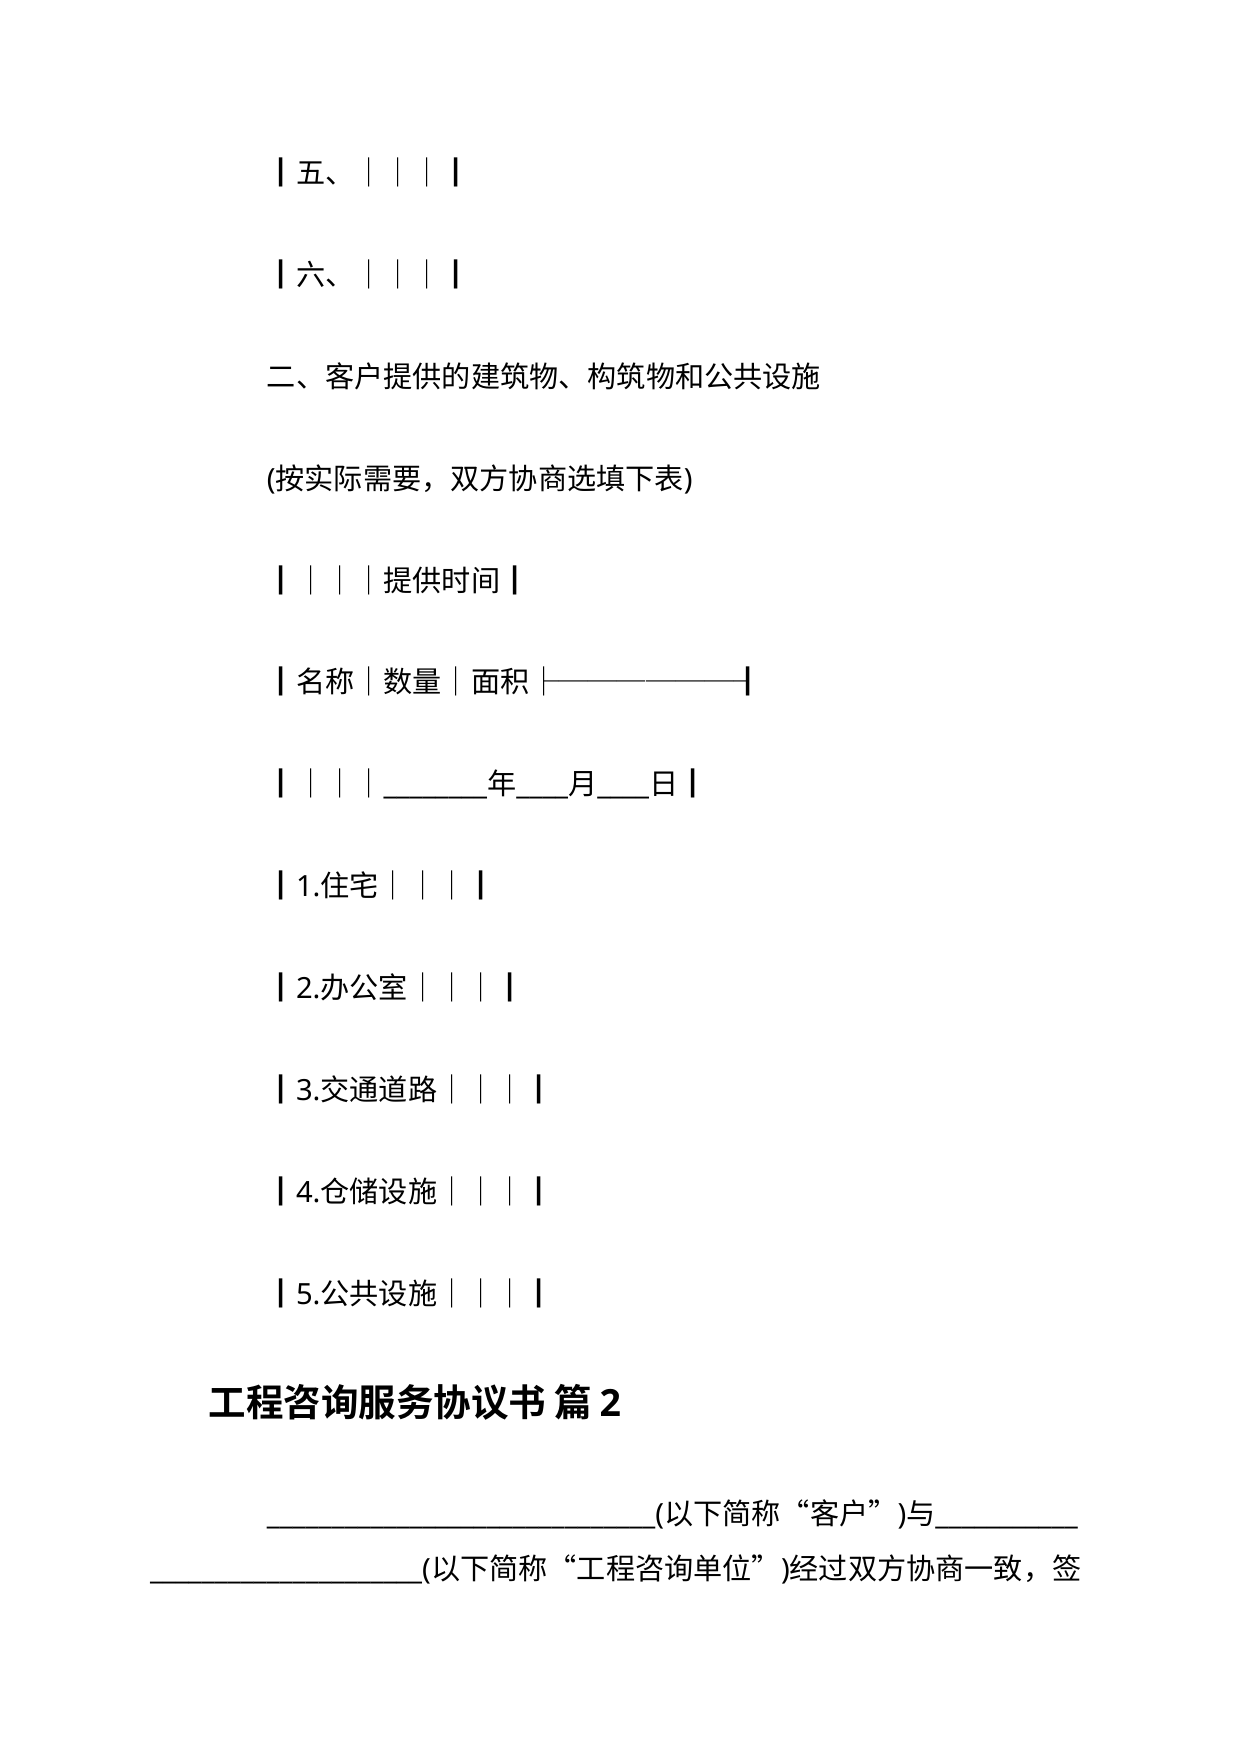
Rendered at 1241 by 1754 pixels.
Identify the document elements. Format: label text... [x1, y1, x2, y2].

text ┃六、│││┃ [150, 252, 1090, 294]
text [150, 1490, 1090, 1588]
text ┃五、│││┃ [150, 150, 1090, 192]
text ┃1.住宅│││┃ [150, 863, 1090, 905]
text ┃3.交通道路│││┃ [150, 1067, 1090, 1109]
text 二、客户提供的建筑物、构筑物和公共设施 [150, 353, 1090, 396]
text ┃名称│数量│面积├──────┨ [150, 659, 1090, 701]
text ┃5.公共设施│││┃ [150, 1271, 1090, 1313]
text ┃│││________年____月____日┃ [150, 761, 1090, 803]
text 工程咨询服务协议书 篇2 [150, 1373, 1090, 1427]
text ┃2.办公室│││┃ [150, 965, 1090, 1007]
text ┃│││提供时间┃ [150, 557, 1090, 599]
text (按实际需要，双方协商选填下表) [150, 455, 1090, 498]
text ┃4.仓储设施│││┃ [150, 1169, 1090, 1211]
